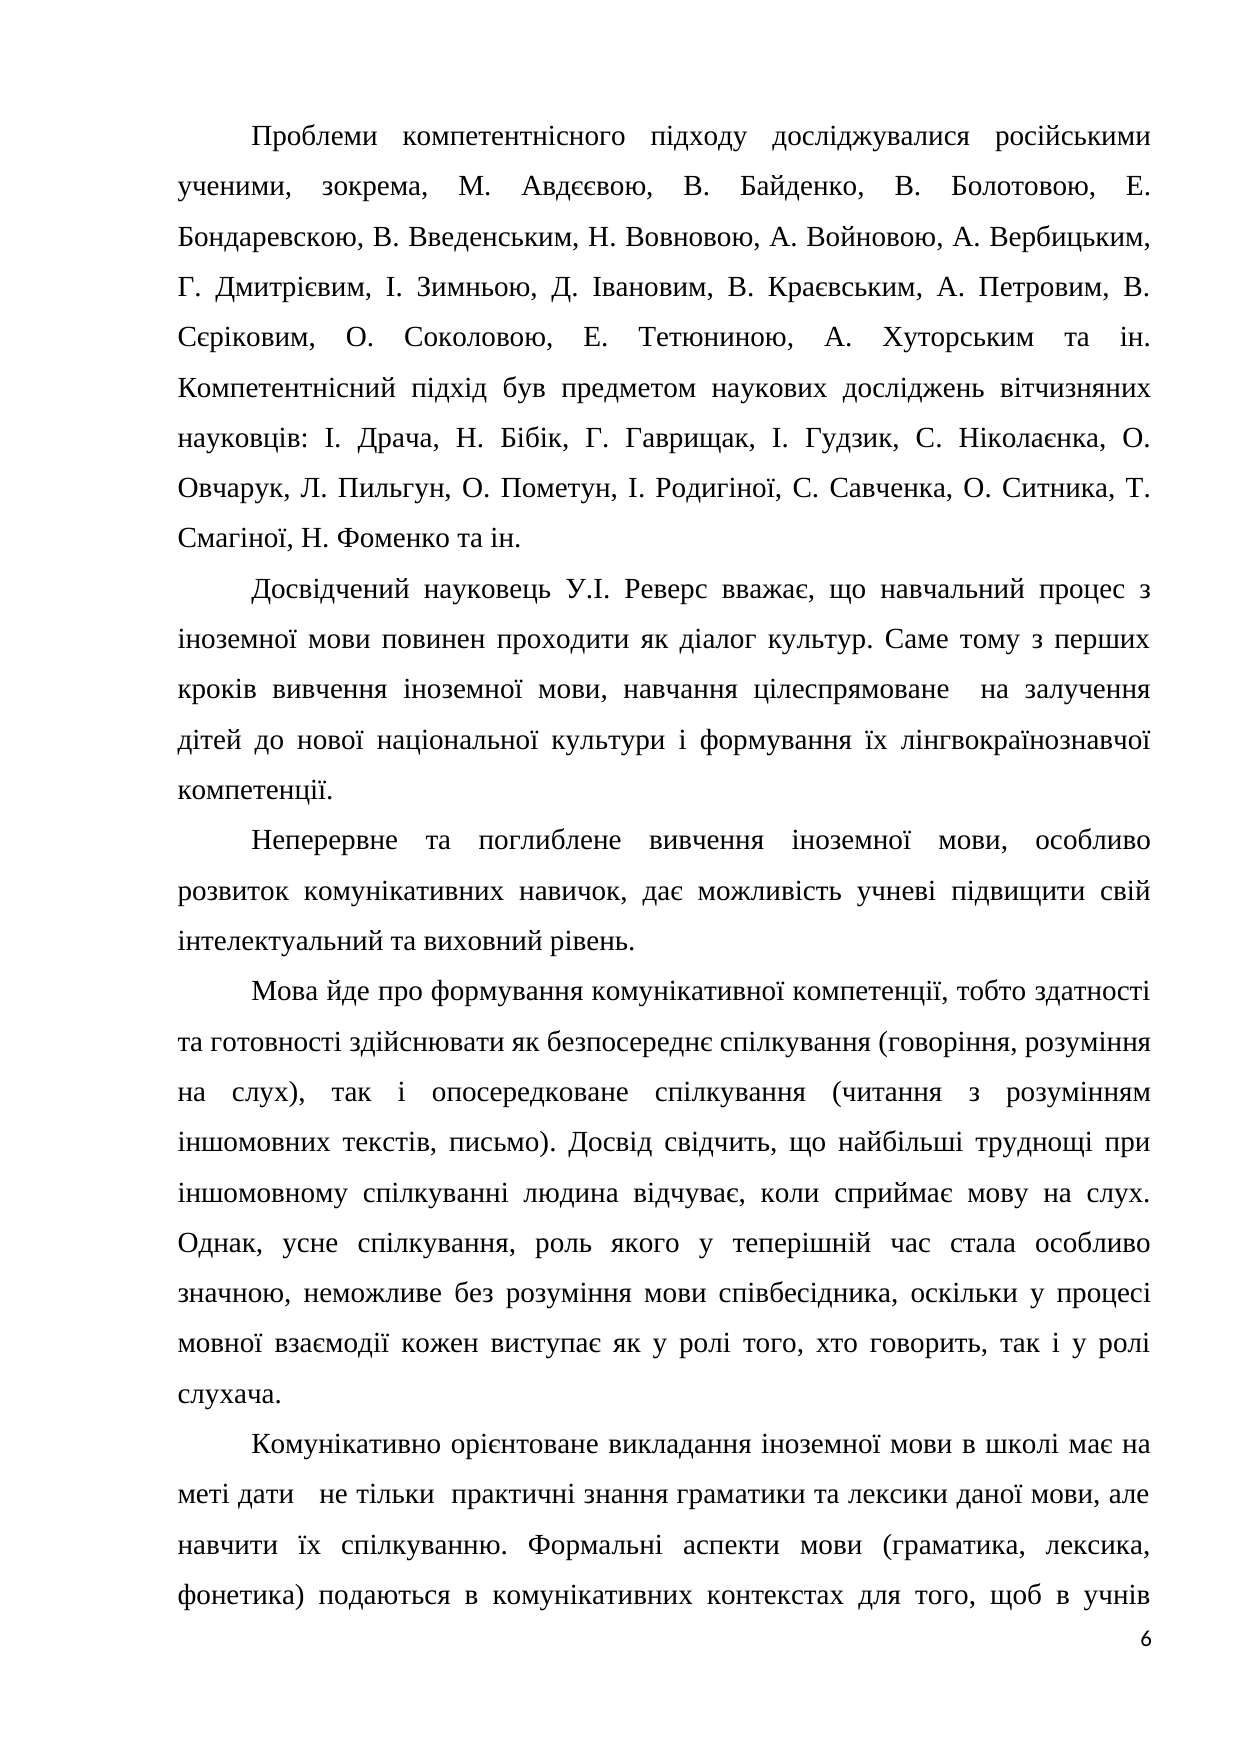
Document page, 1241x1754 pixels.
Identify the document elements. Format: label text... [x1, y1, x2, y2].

text Неперервне та поглиблене вивчення іноземної мови, особливо розвиток комунікативних навичок, дає можливість учневі підвищити свій інтелектуальний та виховний рівень. [177, 822, 1152, 957]
text Проблеми компетентнісного підходу досліджувалися російськими ученими, зокрема, М. Авдєєвою, В. Байденко, В. Болотовою, Е. Бондаревскою, В. Введенським, Н. Вовновою, А. Войновою, А. Вербицьким, Г. Дмитрієвим, І. Зимньою, Д. Івановим, В. Краєвським, А. Петровим, В. Сєріковим, О. Соколовою, Е. Тетюниною, А. Хуторським та ін. Компетентнісний підхід був предметом наукових досліджень вітчизняних науковців: І. Драча, Н. Бібік, Г. Гаврищак, І. Гудзик, С. Ніколаєнка, О. Овчарук, Л. Пильгун, О. Пометун, І. Родигіної, С. Савченка, О. Ситника, Т. Смагіної, Н. Фоменко та ін. [177, 118, 1152, 554]
text Досвідчений науковець У.І. Реверс вважає, що навчальний процес з іноземної мови повинен проходити як діалог культур. Саме тому з перших кроків вивчення іноземної мови, навчання цілеспрямоване на залучення дітей до нової національної культури і формування їх лінгвокраїнознавчої компетенції. [177, 571, 1152, 806]
text Мова йде про формування комунікативної компетенції, тобто здатності та готовності здійснювати як безпосереднє спілкування (говоріння, розуміння на слух), так і опосередковане спілкування (читання з розумінням іншомовних текстів, письмо). Досвід свідчить, що найбільші труднощі при іншомовному спілкуванні людина відчуває, коли сприймає мову на слух. Однак, усне спілкування, роль якого у теперішній час стала особливо значною, неможливе без розуміння мови співбесідника, оскільки у процесі мовної взаємодії кожен виступає як у ролі того, хто говорить, так і у ролі слухача. [177, 973, 1152, 1409]
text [177, 1426, 1152, 1611]
